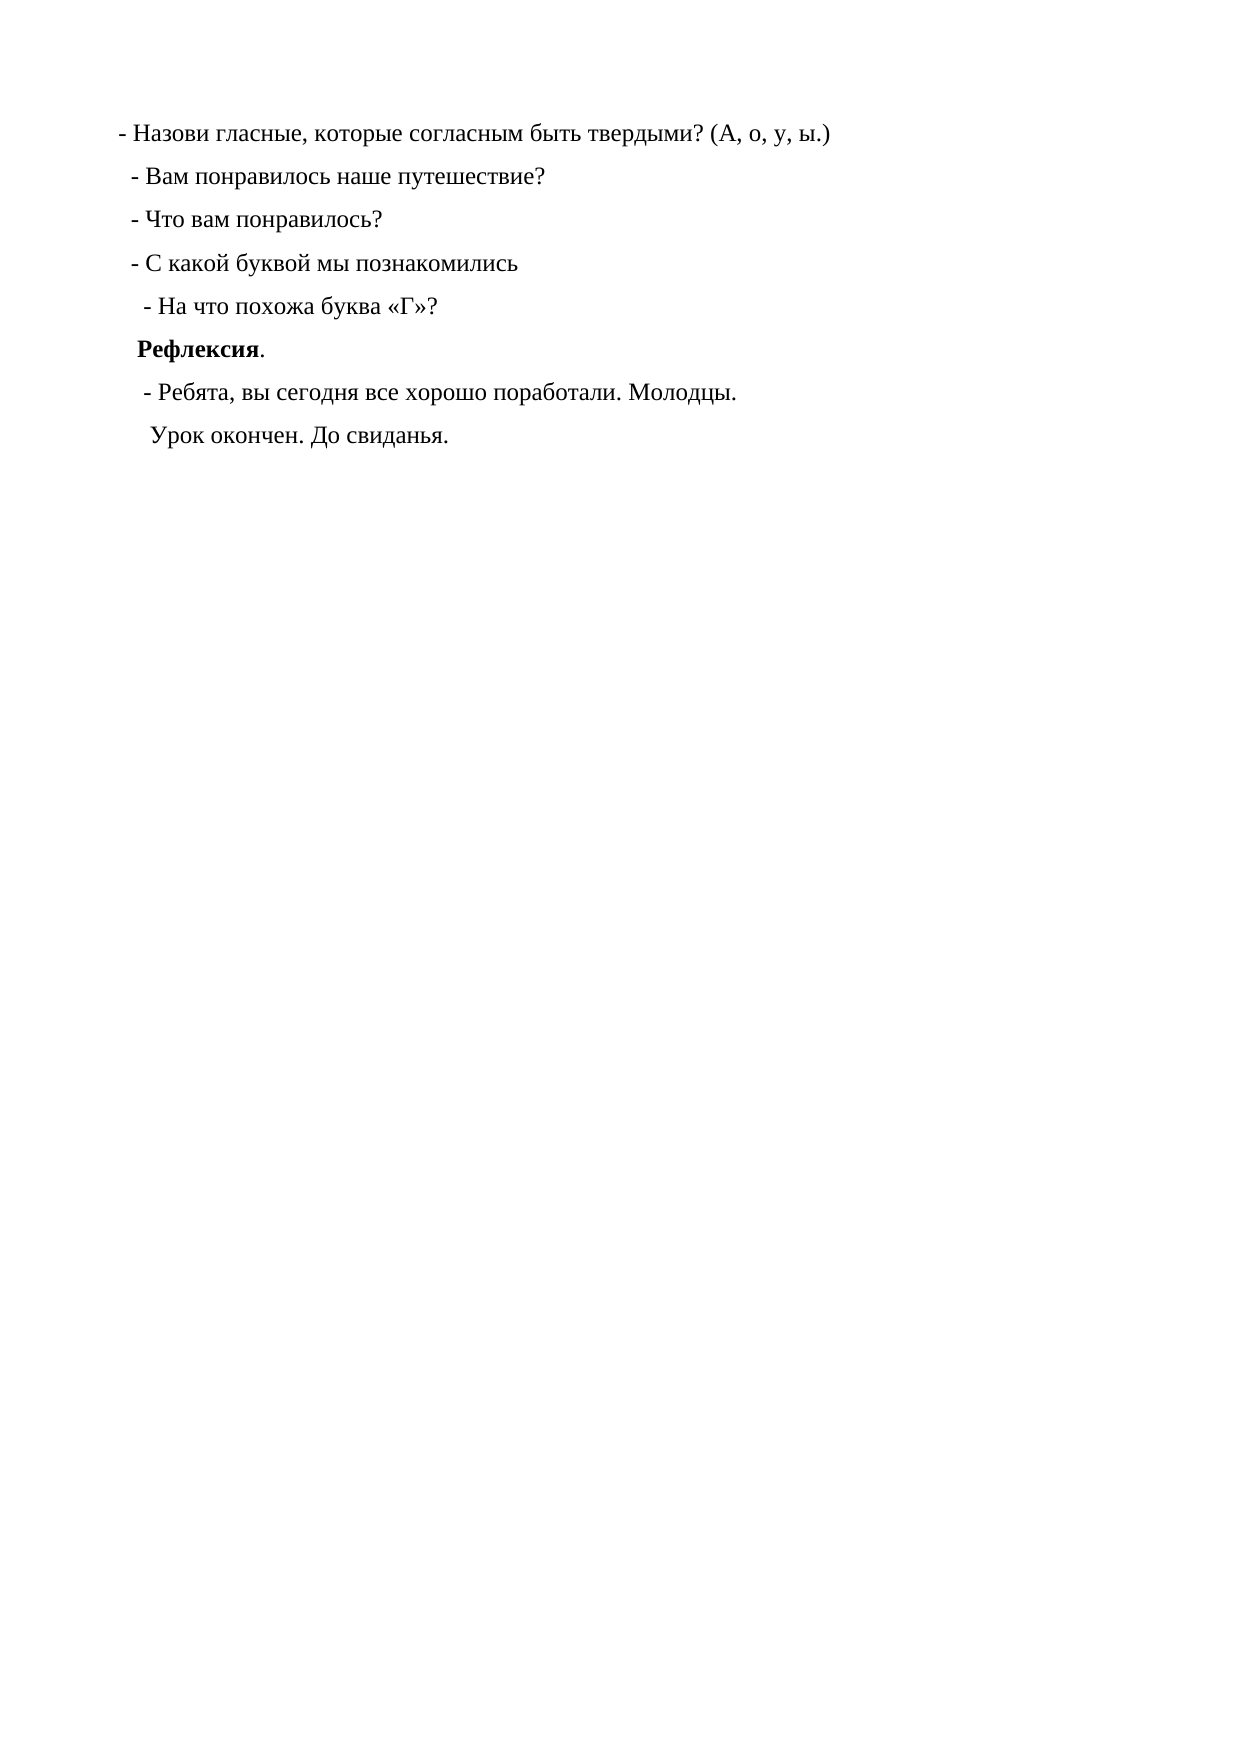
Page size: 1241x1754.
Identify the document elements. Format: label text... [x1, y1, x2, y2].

text Урок окончен. До свиданья. [118, 420, 1137, 449]
text - Назови гласные, которые согласным быть твердыми? (А, о, у, ы.) [118, 118, 1137, 147]
text Рефлексия. [118, 334, 1137, 363]
text - Что вам понравилось? [118, 204, 1137, 233]
text - С какой буквой мы познакомились [118, 248, 1137, 276]
text - На что похожа буква «Г»? [118, 291, 1137, 319]
text - Ребята, вы сегодня все хорошо поработали. Молодцы. [118, 377, 1137, 406]
text - Вам понравилось наше путешествие? [118, 161, 1137, 190]
